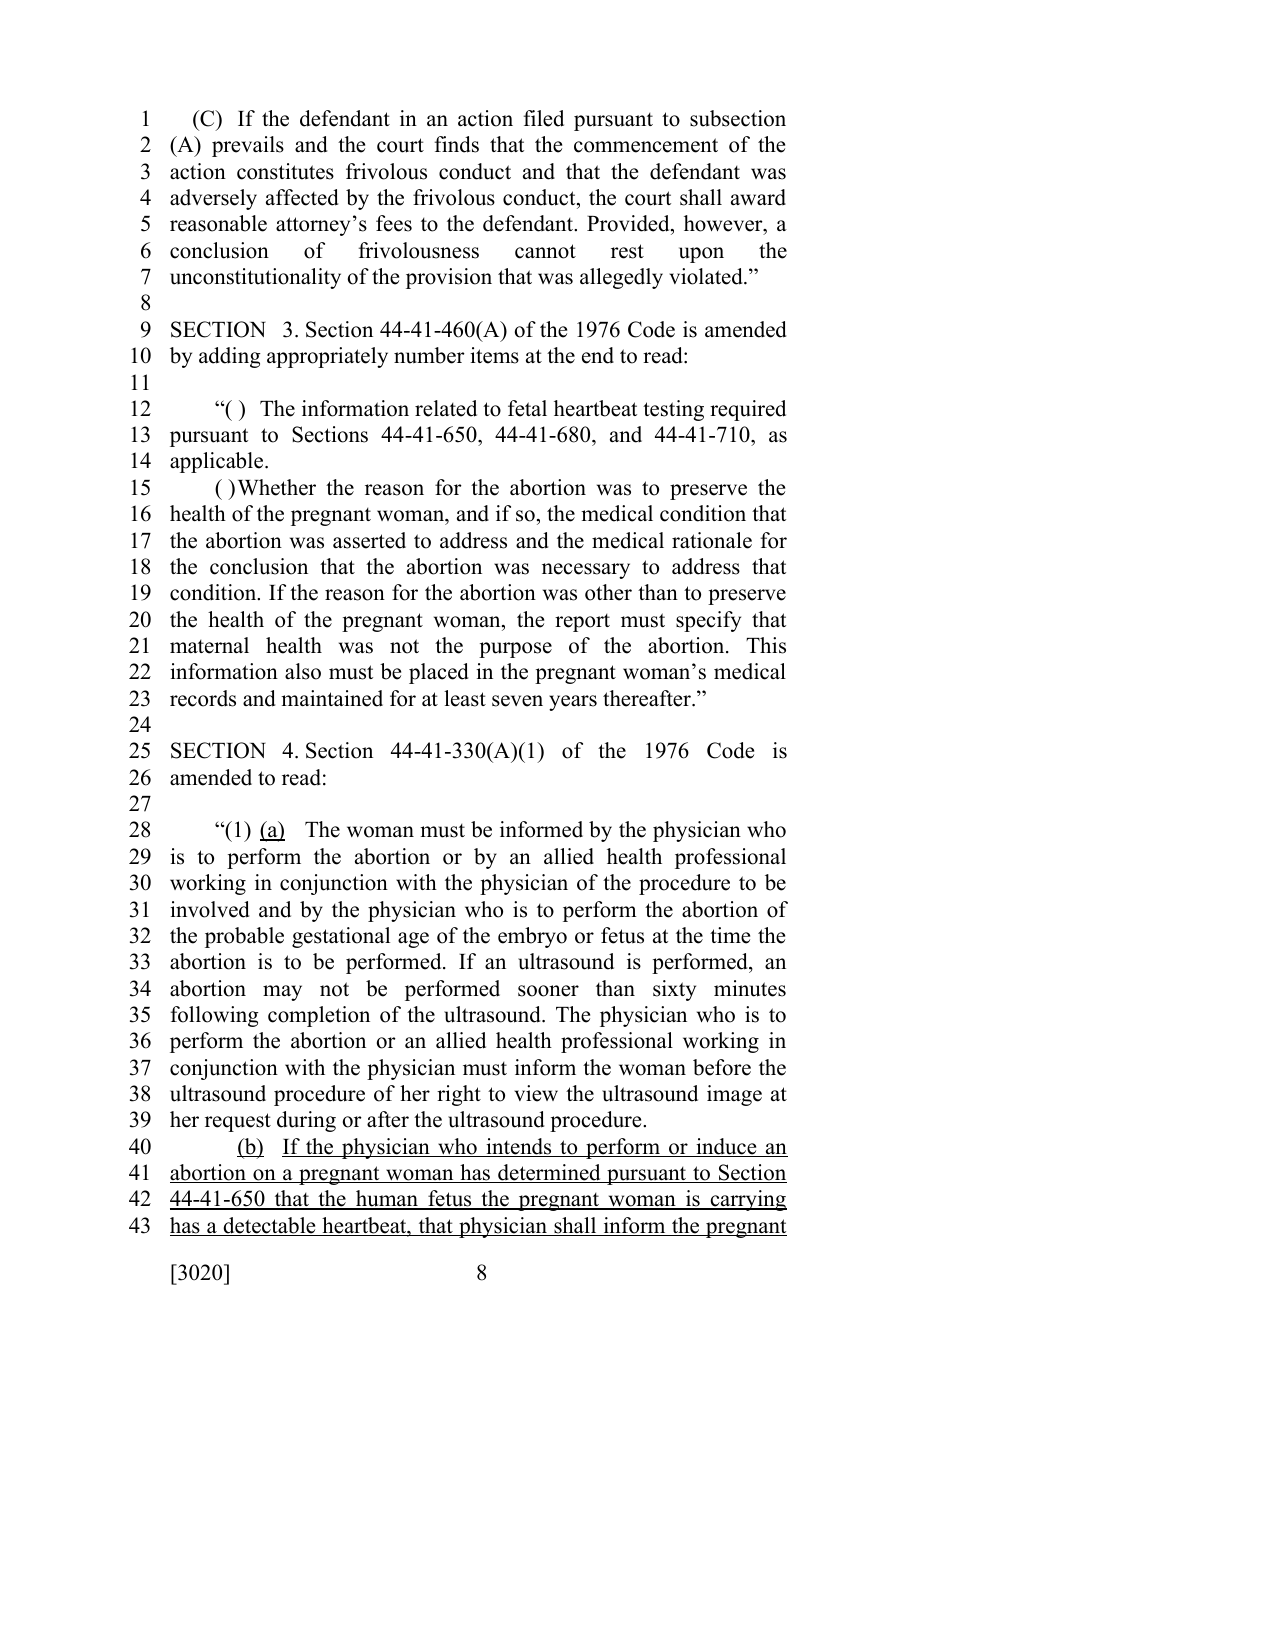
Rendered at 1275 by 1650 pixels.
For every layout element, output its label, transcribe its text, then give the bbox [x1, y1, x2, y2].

text “(1) (a) The woman must be informed by the physician who is to perform the abortion or by an allied health professional working in conjunction with the physician of the procedure to be involved and by the physician who is to perform the abortion of the probable gestational age of the embryo or fetus at the time the abortion is to be performed. If an ultrasound is performed, an abortion may not be performed sooner than sixty minutes following completion of the ultrasound. The physician who is to perform the abortion or an allied health professional working in conjunction with the physician must inform the woman before the ultrasound procedure of her right to view the ultrasound image at her request during or after the ultrasound procedure. [169, 817, 787, 1133]
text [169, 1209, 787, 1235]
text SECTION 4. Section 44-41-330(A)(1) of the 1976 Code is amended to read: [169, 737, 787, 790]
text “( ) The information related to fetal heartbeat testing required pursuant to Sections 44-41-650, 44-41-680, and 44-41-710, as applicable. [169, 395, 787, 474]
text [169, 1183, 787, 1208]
text (C) If the defendant in an action filed pursuant to subsection (A) prevails and the court finds that the commencement of the action constitutes frivolous conduct and that the defendant was adversely affected by the frivolous conduct, the court shall award reasonable attorney’s fees to the defendant. Provided, however, a conclusion of frivolousness cannot rest upon the unconstitutionality of the provision that was allegedly violated.” [169, 105, 787, 289]
text ( ) Whether the reason for the abortion was to preserve the health of the pregnant woman, and if so, the medical condition that the abortion was asserted to address and the medical rationale for the conclusion that the abortion was necessary to address that condition. If the reason for the abortion was other than to preserve the health of the pregnant woman, the report must specify that maternal health was not the purpose of the abortion. This information also must be placed in the pregnant woman’s medical records and maintained for at least seven years thereafter.” [169, 474, 787, 711]
text SECTION 3. Section 44-41-460(A) of the 1976 Code is amended by adding appropriately number items at the end to read: [169, 316, 787, 368]
